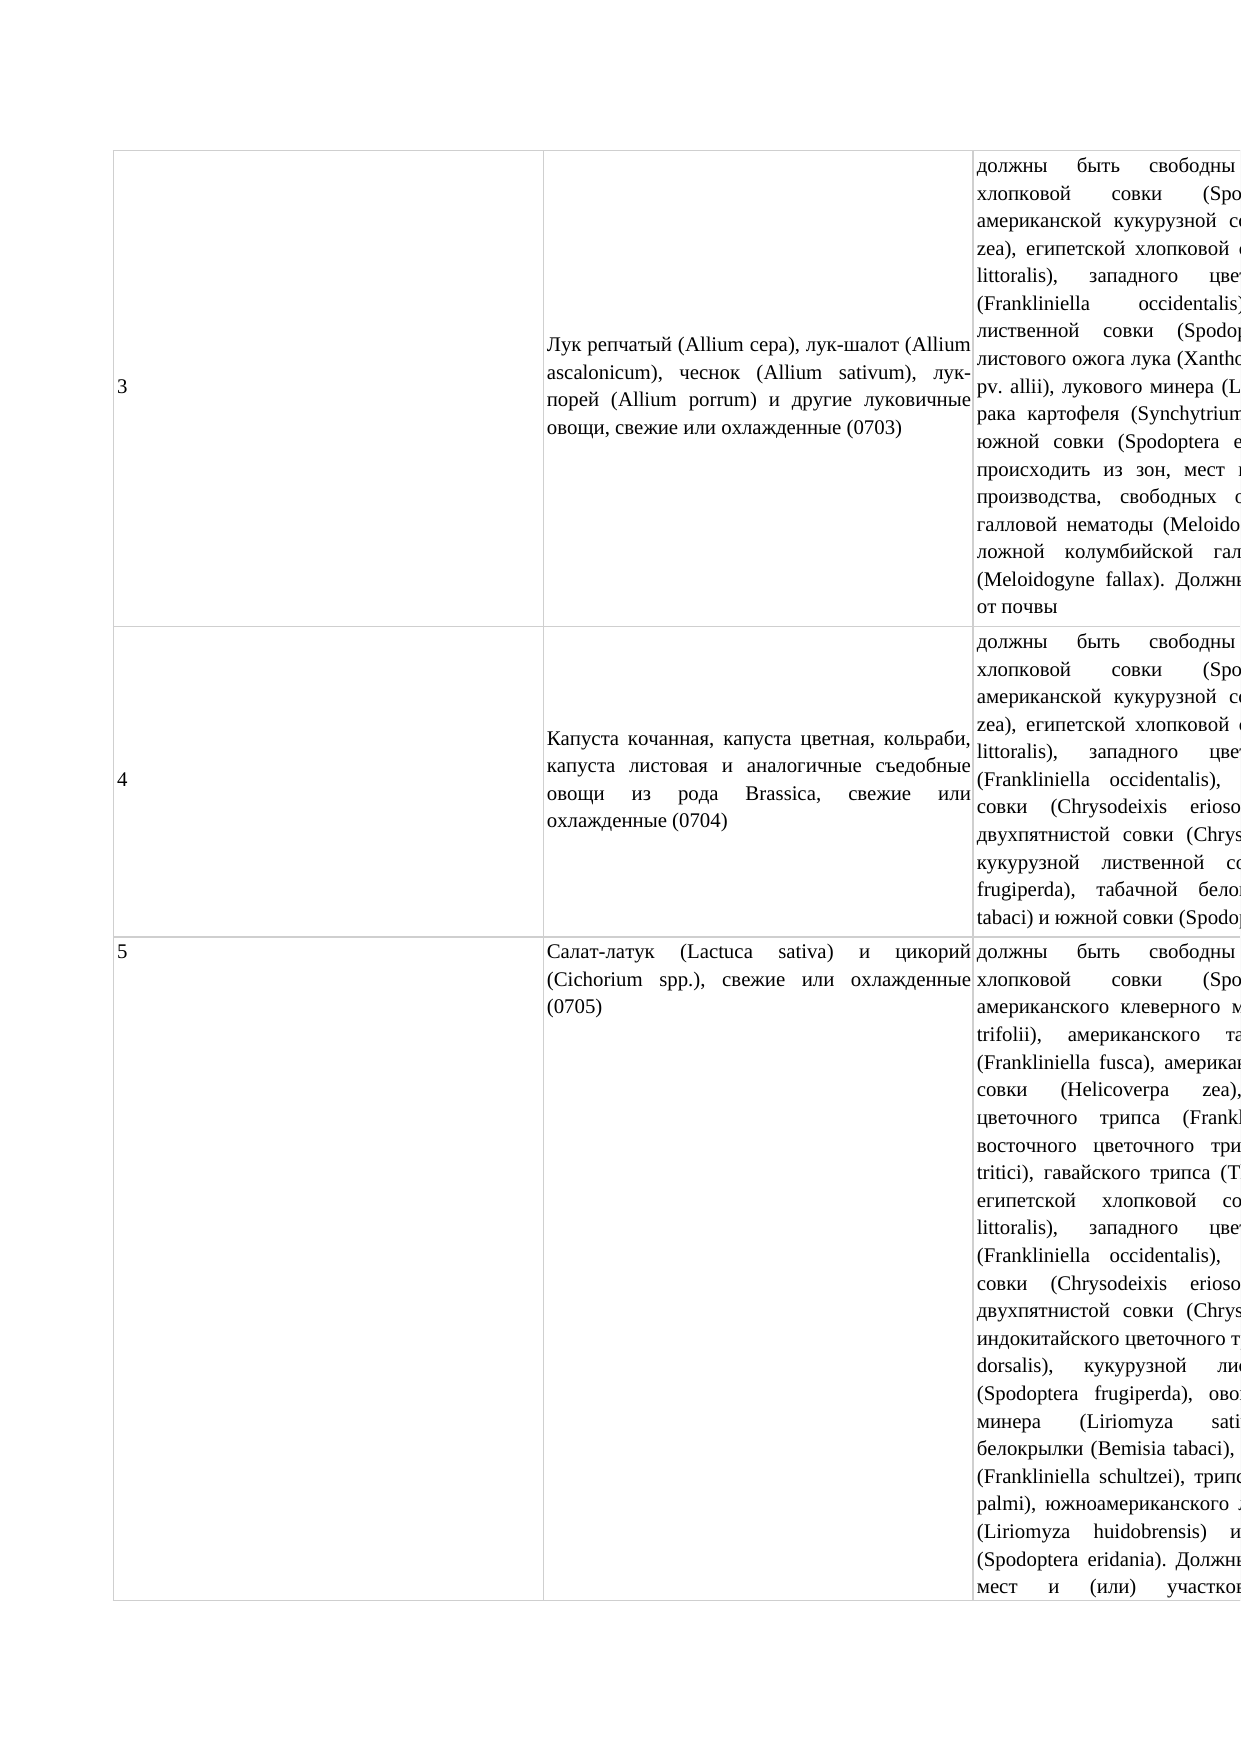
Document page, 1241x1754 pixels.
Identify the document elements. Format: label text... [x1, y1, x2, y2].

table_cell Лук репчатый (Allium сера), лук-шалот (Allium ascalonicum), чеснок (Allium sativum), лук-порей (Allium porrum) и другие луковичные овощи, свежие или охлажденные (0703) [544, 151, 972, 626]
table_cell должны быть свободны от азиатской хлопковой совки (Spodoptera litura), американской кукурузной совки (Helicoverpa zea), египетской хлопковой совки (Spodoptera littoralis), западного цветочного трипса (Frankliniella occidentalis), кукурузной лиственной совки (Spodoptera frugiperda), листового ожога лука (Xanthomonas axonopodis pv. allii), лукового минера (Liriomyza nietzkei), рака картофеля (Synchytrium endobioticum) и южной совки (Spodoptera eridania). Должны происходить из зон, мест и (или) участков производства, свободных от колумбийской галловой нематоды (Meloidogyne chitwoodi) и ложной колумбийской галловой нематоды (Meloidogyne fallax). Должны быть свободны от почвы [974, 151, 1240, 626]
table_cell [974, 938, 1240, 1600]
table_cell Капуста кочанная, капуста цветная, кольраби, капуста листовая и аналогичные съедобные овощи из рода Brassica, свежие или охлажденные (0704) [544, 627, 972, 936]
table_cell должны быть свободны от азиатской хлопковой совки (Spodoptera litura), американской кукурузной совки (Helicoverpa zea), египетской хлопковой совки (Spodoptera littoralis), западного цветочного трипса (Frankliniella occidentalis), зеленой садовой совки (Chrysodeixis eriosoma), золотистой двухпятнистой совки (Chrysodeixis chalcites), кукурузной лиственной совки (Spodoptera frugiperda), табачной белокрылки (Bemisia tabaci) и южной совки (Spodoptera eridania) [974, 627, 1240, 936]
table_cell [544, 938, 972, 1600]
table_cell 4 [114, 627, 543, 936]
table_cell 5 [114, 938, 543, 1600]
table_cell 3 [114, 151, 543, 626]
